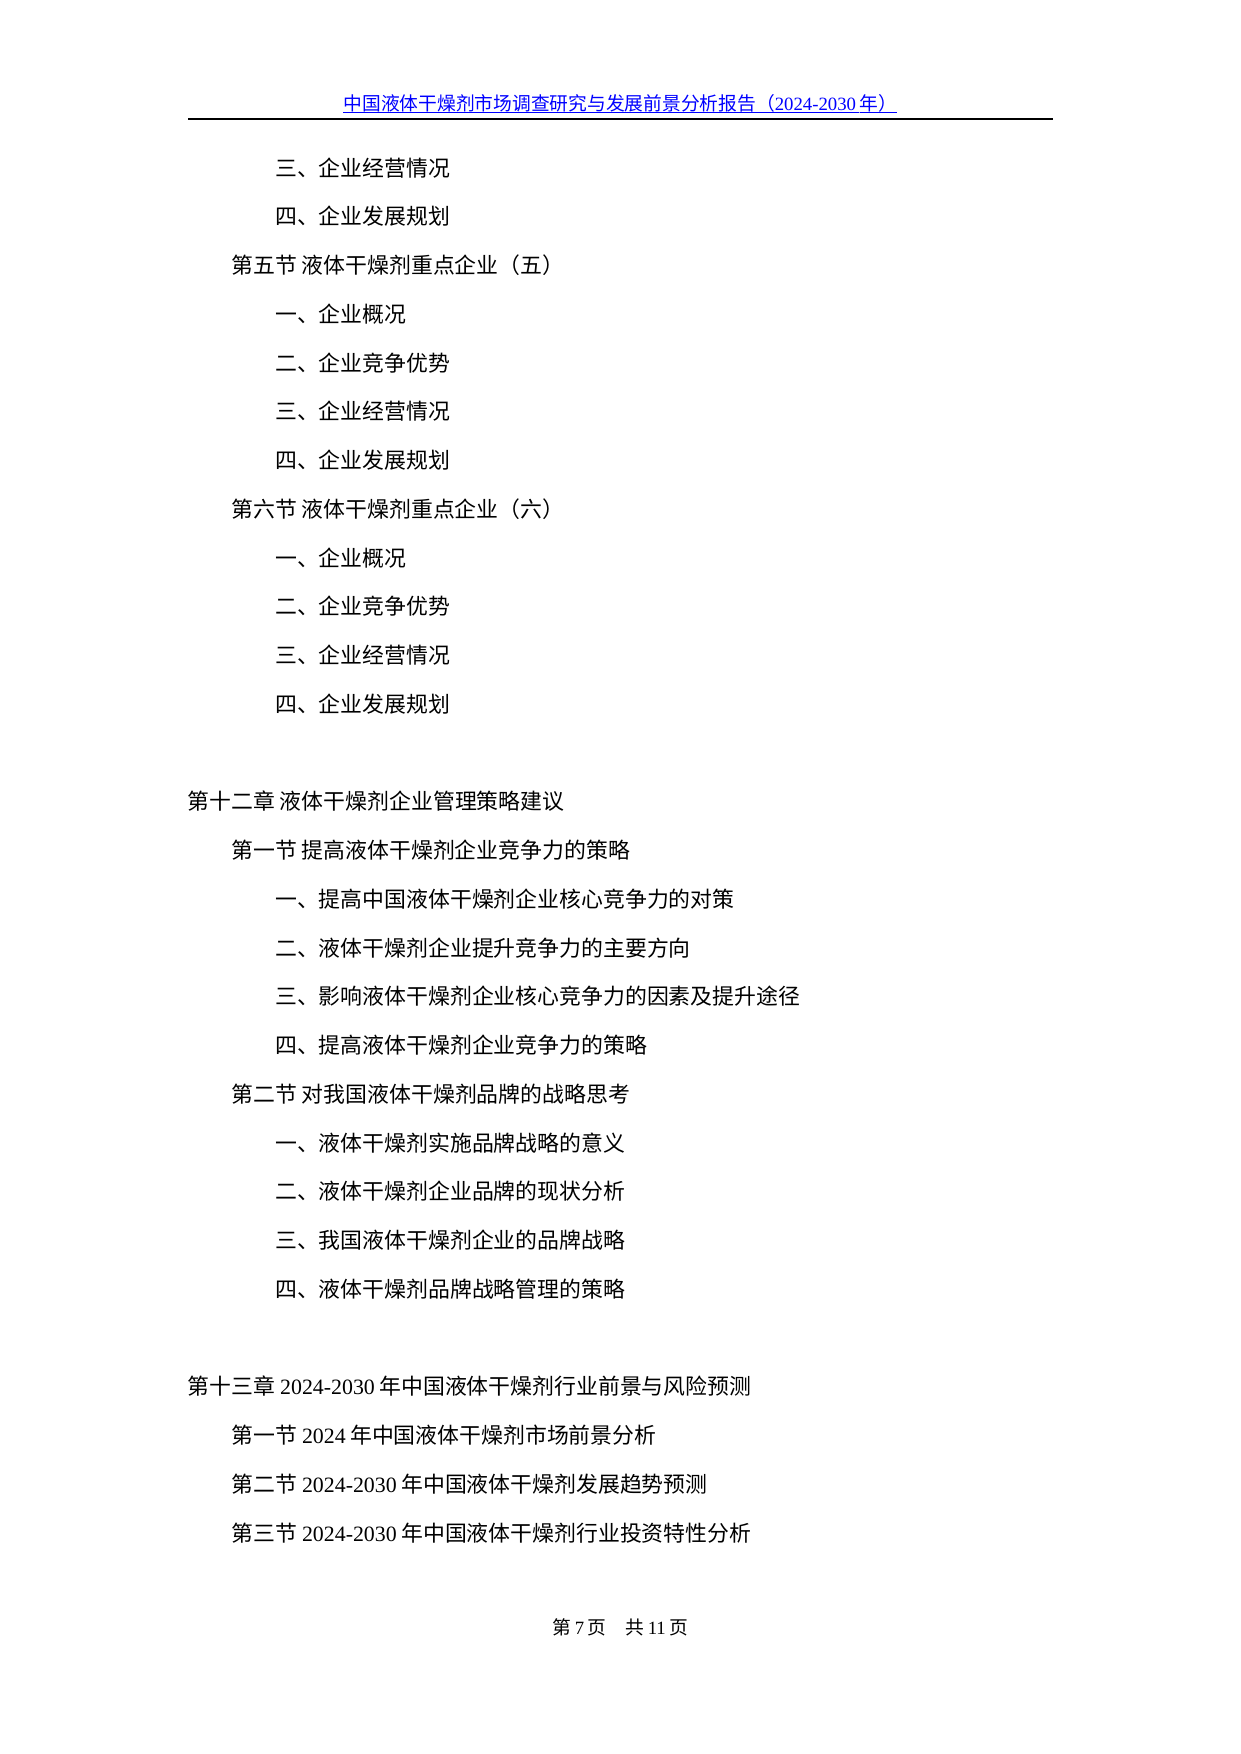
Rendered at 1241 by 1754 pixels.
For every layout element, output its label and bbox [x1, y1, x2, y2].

text [187, 150, 1053, 1548]
